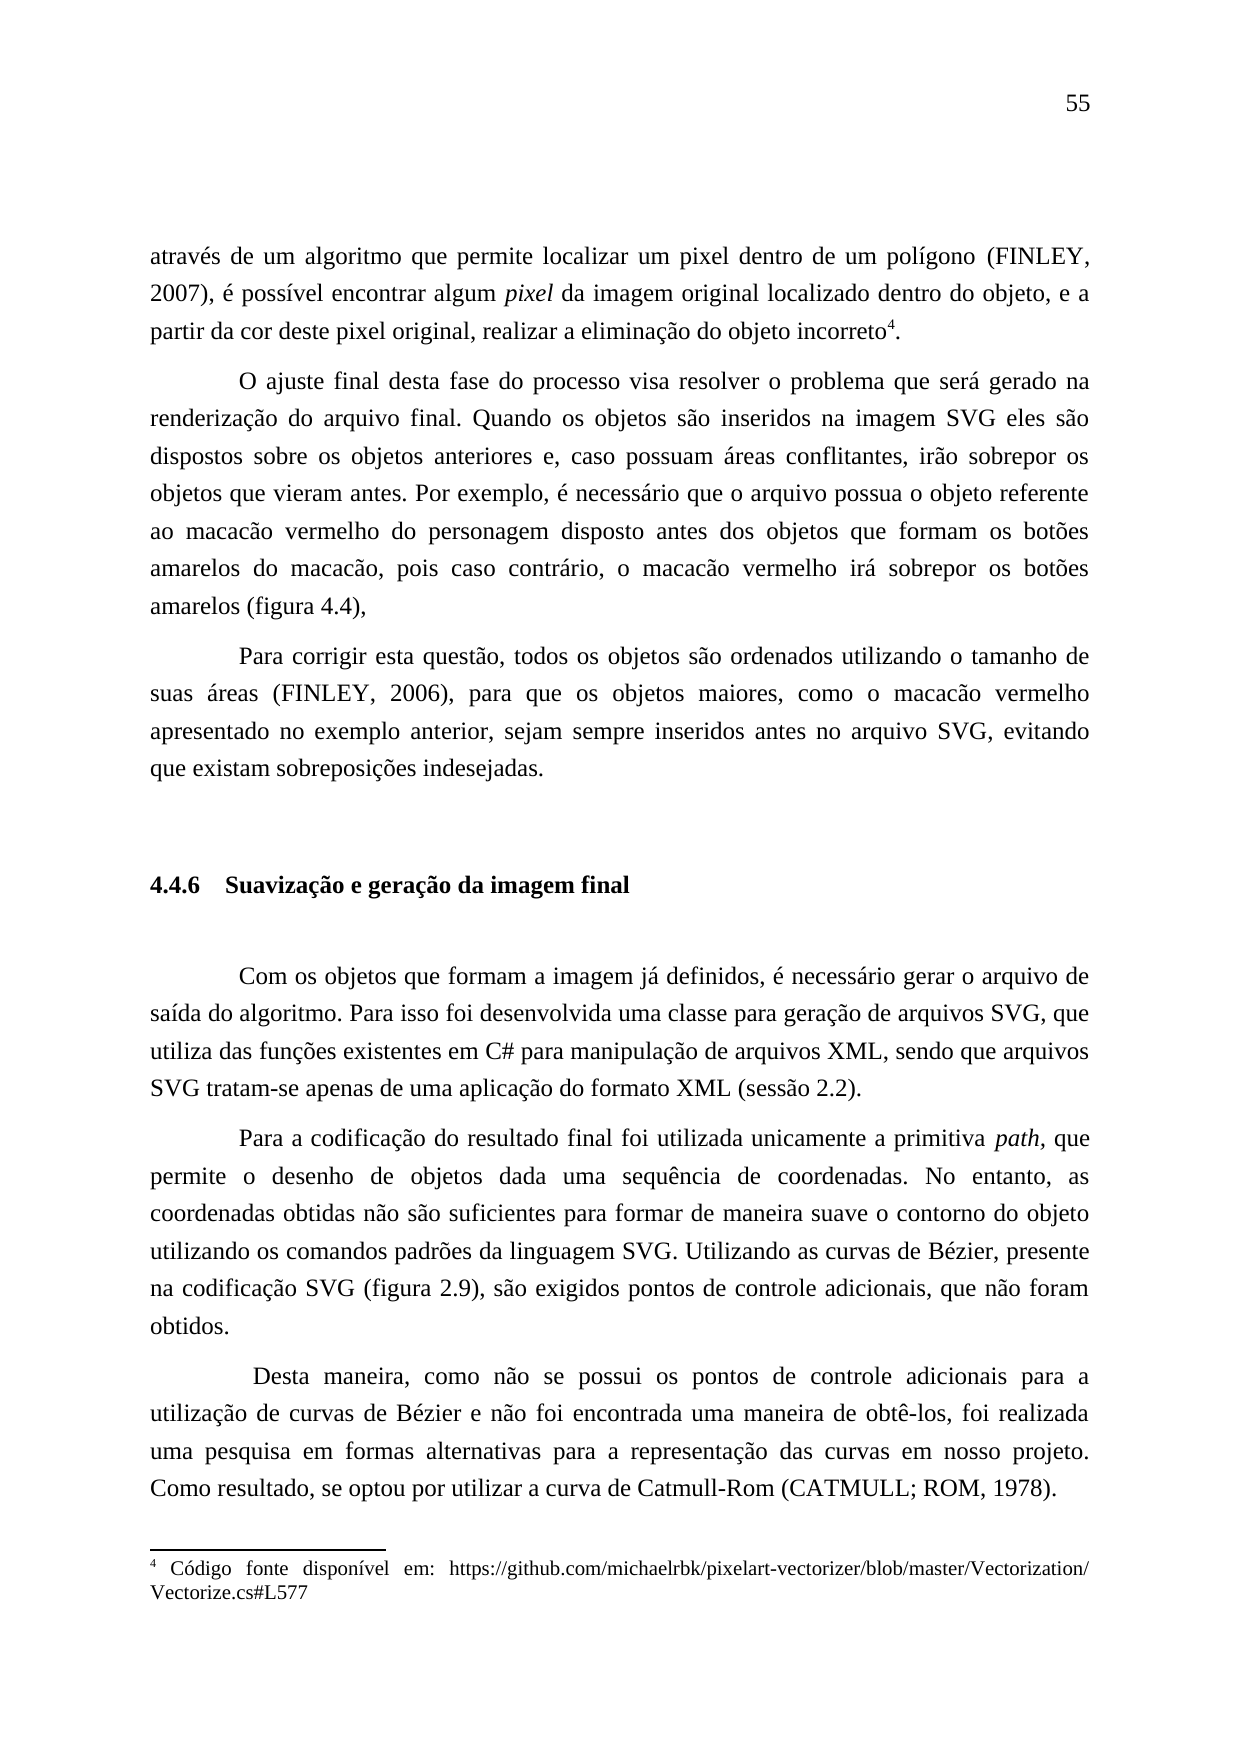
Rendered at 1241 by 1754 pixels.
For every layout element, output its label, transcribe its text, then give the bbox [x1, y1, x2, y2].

text Para a codificação do resultado final foi utilizada unicamente a primitiva path, que permite o desenho de objetos dada uma sequência de coordenadas. No entanto, as coordenadas obtidas não são suficientes para formar de maneira suave o contorno do objeto utilizando os comandos padrões da linguagem SVG. Utilizando as curvas de Bézier, presente na codificação SVG (figura 2.9), são exigidos pontos de controle adicionais, que não foram obtidos. [150, 1115, 1090, 1340]
subtitle Suavização e geração da imagem final [150, 870, 1090, 898]
text O ajuste final desta fase do processo visa resolver o problema que será gerado na renderização do arquivo final. Quando os objetos são inseridos na imagem SVG eles são dispostos sobre os objetos anteriores e, caso possuam áreas conflitantes, irão sobrepor os objetos que vieram antes. Por exemplo, é necessário que o arquivo possua o objeto referente ao macacão vermelho do personagem disposto antes dos objetos que formam os botões amarelos do macacão, pois caso contrário, o macacão vermelho irá sobrepor os botões amarelos (figura 4.4), [150, 357, 1090, 620]
text Com os objetos que formam a imagem já definidos, é necessário gerar o arquivo de saída do algoritmo. Para isso foi desenvolvida uma classe para geração de arquivos SVG, que utiliza das funções existentes em C# para manipulação de arquivos XML, sendo que arquivos SVG tratam-se apenas de uma aplicação do formato XML (sessão 2.2). [150, 952, 1090, 1102]
text Desta maneira, como não se possui os pontos de controle adicionais para a utilização de curvas de Bézier e não foi encontrada uma maneira de obtê-los, foi realizada uma pesquisa em formas alternativas para a representação das curvas em nosso projeto. Como resultado, se optou por utilizar a curva de Catmull-Rom (CATMULL; ROM, 1978). [150, 1352, 1090, 1502]
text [150, 232, 1090, 345]
text Para corrigir esta questão, todos os objetos são ordenados utilizando o tamanho de suas áreas (FINLEY, 2006), para que os objetos maiores, como o macacão vermelho apresentado no exemplo anterior, sejam sempre inseridos antes no arquivo SVG, evitando que existam sobreposições indesejadas. [150, 632, 1090, 782]
